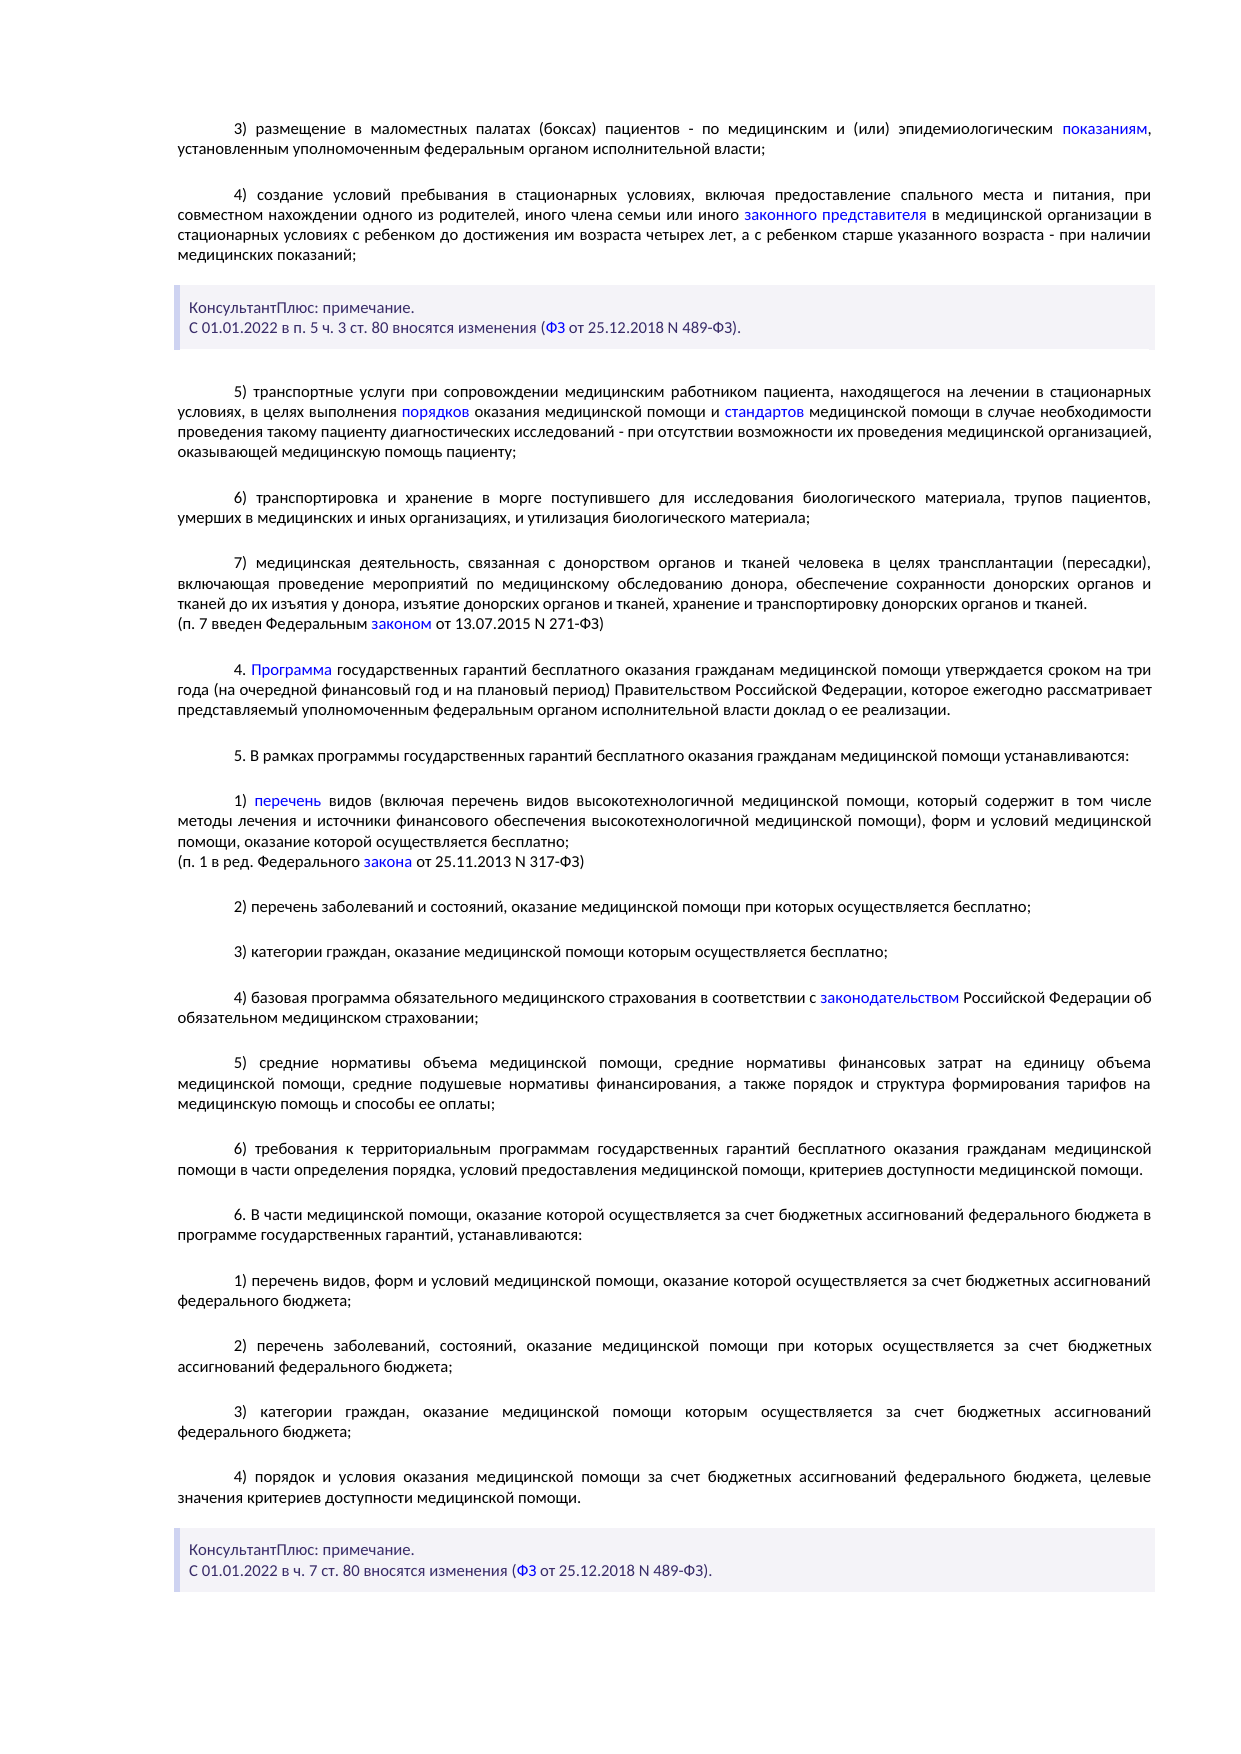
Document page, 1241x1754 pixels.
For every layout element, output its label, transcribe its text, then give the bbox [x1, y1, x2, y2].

text 4) базовая программа обязательного медицинского страхования в соответствии с законодательством Российской Федерации об обязательном медицинском страховании; [177, 987, 1152, 1028]
text 3) размещение в маломестных палатах (боксах) пациентов - по медицинским и (или) эпидемиологическим показаниям, установленным уполномоченным федеральным органом исполнительной власти; [177, 118, 1152, 159]
text 3) категории граждан, оказание медицинской помощи которым осуществляется бесплатно; [177, 942, 1152, 962]
table_header КонсультантПлюс: примечание. С 01.01.2022 в п. 5 ч. 3 ст. 80 вносятся изменения (ФЗ от 25.12.2018 N 489-ФЗ). [180, 285, 1149, 349]
text 6) транспортировка и хранение в морге поступившего для исследования биологического материала, трупов пациентов, умерших в медицинских и иных организациях, и утилизация биологического материала; [177, 487, 1152, 528]
text 6. В части медицинской помощи, оказание которой осуществляется за счет бюджетных ассигнований федерального бюджета в программе государственных гарантий, устанавливаются: [177, 1204, 1152, 1245]
text 5) транспортные услуги при сопровождении медицинским работником пациента, находящегося на лечении в стационарных условиях, в целях выполнения порядков оказания медицинской помощи и стандартов медицинской помощи в случае необходимости проведения такому пациенту диагностических исследований - при отсутствии возможности их проведения медицинской организацией, оказывающей медицинскую помощь пациенту; [177, 381, 1152, 462]
text (п. 7 введен Федеральным законом от 13.07.2015 N 271-ФЗ) [177, 614, 1152, 634]
text 4) создание условий пребывания в стационарных условиях, включая предоставление спального места и питания, при совместном нахождении одного из родителей, иного члена семьи или иного законного представителя в медицинской организации в стационарных условиях с ребенком до достижения им возраста четырех лет, а с ребенком старше указанного возраста - при наличии медицинских показаний; [177, 184, 1152, 265]
text 1) перечень видов, форм и условий медицинской помощи, оказание которой осуществляется за счет бюджетных ассигнований федерального бюджета; [177, 1270, 1152, 1311]
text 5. В рамках программы государственных гарантий бесплатного оказания гражданам медицинской помощи устанавливаются: [177, 745, 1152, 765]
text 3) категории граждан, оказание медицинской помощи которым осуществляется за счет бюджетных ассигнований федерального бюджета; [177, 1401, 1152, 1442]
text 2) перечень заболеваний, состояний, оказание медицинской помощи при которых осуществляется за счет бюджетных ассигнований федерального бюджета; [177, 1336, 1152, 1376]
text 4) порядок и условия оказания медицинской помощи за счет бюджетных ассигнований федерального бюджета, целевые значения критериев доступности медицинской помощи. [177, 1467, 1152, 1507]
text 1) перечень видов (включая перечень видов высокотехнологичной медицинской помощи, который содержит в том числе методы лечения и источники финансового обеспечения высокотехнологичной медицинской помощи), форм и условий медицинской помощи, оказание которой осуществляется бесплатно; [177, 790, 1152, 851]
text 7) медицинская деятельность, связанная с донорством органов и тканей человека в целях трансплантации (пересадки), включающая проведение мероприятий по медицинскому обследованию донора, обеспечение сохранности донорских органов и тканей до их изъятия у донора, изъятие донорских органов и тканей, хранение и транспортировку донорских органов и тканей. [177, 553, 1152, 614]
text 6) требования к территориальным программам государственных гарантий бесплатного оказания гражданам медицинской помощи в части определения порядка, условий предоставления медицинской помощи, критериев доступности медицинской помощи. [177, 1139, 1152, 1179]
table_header КонсультантПлюс: примечание. С 01.01.2022 в ч. 7 ст. 80 вносятся изменения (ФЗ от 25.12.2018 N 489-ФЗ). [180, 1528, 1149, 1592]
text 4. Программа государственных гарантий бесплатного оказания гражданам медицинской помощи утверждается сроком на три года (на очередной финансовый год и на плановый период) Правительством Российской Федерации, которое ежегодно рассматривает представляемый уполномоченным федеральным органом исполнительной власти доклад о ее реализации. [177, 659, 1152, 720]
text 2) перечень заболеваний и состояний, оказание медицинской помощи при которых осуществляется бесплатно; [177, 896, 1152, 917]
text (п. 1 в ред. Федерального закона от 25.11.2013 N 317-ФЗ) [177, 851, 1152, 871]
text 5) средние нормативы объема медицинской помощи, средние нормативы финансовых затрат на единицу объема медицинской помощи, средние подушевые нормативы финансирования, а также порядок и структура формирования тарифов на медицинскую помощь и способы ее оплаты; [177, 1053, 1152, 1114]
